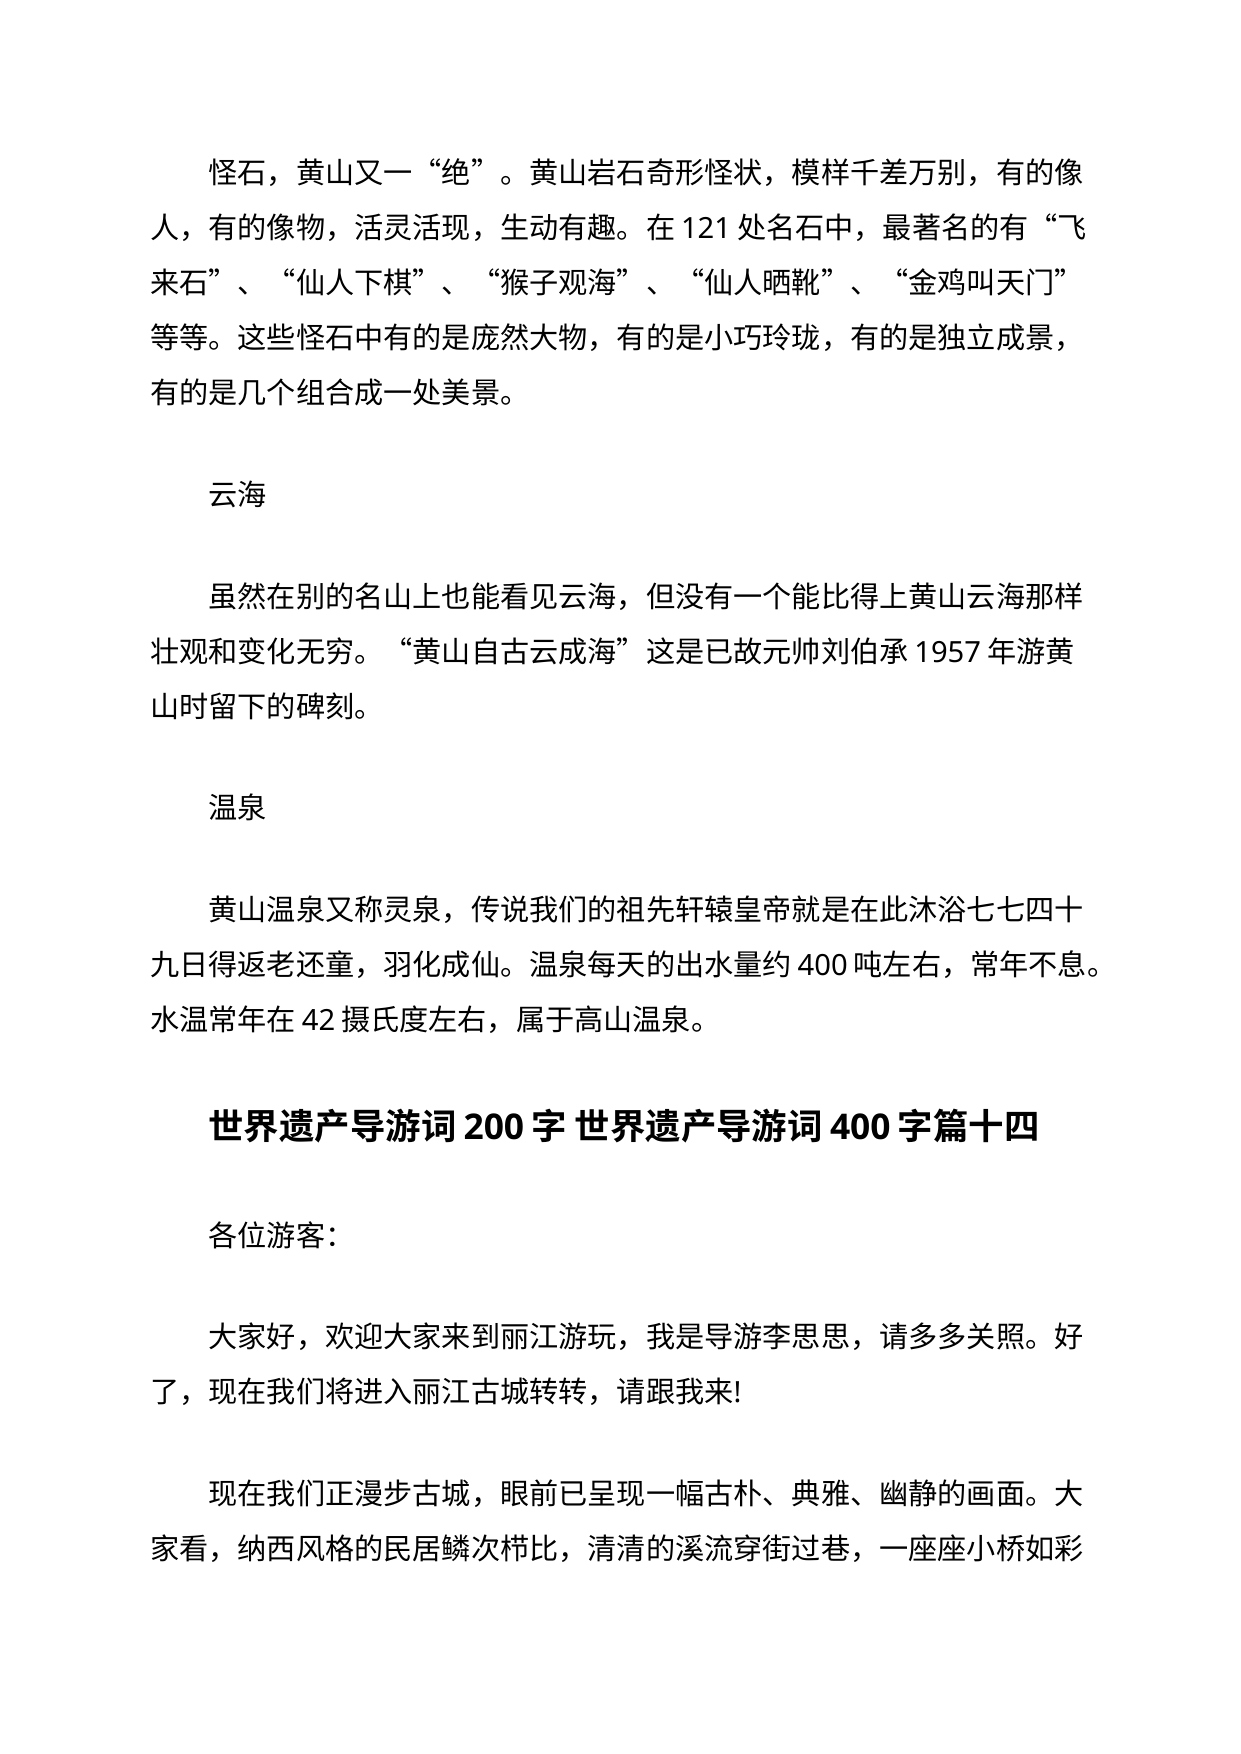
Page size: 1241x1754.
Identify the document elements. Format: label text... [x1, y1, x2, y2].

text 虽然在别的名山上也能看见云海，但没有一个能比得上黄山云海那样壮观和变化无穷。“黄山自古云成海”这是已故元帅刘伯承1957年游黄山时留下的碑刻。 [150, 573, 1090, 725]
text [150, 1471, 1090, 1568]
text 黄山温泉又称灵泉，传说我们的祖先轩辕皇帝就是在此沐浴七七四十九日得返老还童，羽化成仙。温泉每天的出水量约400吨左右，常年不息。水温常年在42摄氏度左右，属于高山温泉。 [150, 887, 1090, 1039]
text 怪石，黄山又一“绝”。黄山岩石奇形怪状，模样千差万别，有的像人，有的像物，活灵活现，生动有趣。在121处名石中，最著名的有“飞来石”、“仙人下棋”、“猴子观海”、“仙人晒靴”、“金鸡叫天门”等等。这些怪石中有的是庞然大物，有的是小巧玲珑，有的是独立成景，有的是几个组合成一处美景。 [150, 150, 1090, 412]
text 温泉 [150, 785, 1090, 827]
text 各位游客： [150, 1212, 1090, 1254]
text 大家好，欢迎大家来到丽江游玩，我是导游李思思，请多多关照。好了，现在我们将进入丽江古城转转，请跟我来! [150, 1314, 1090, 1411]
text 云海 [150, 471, 1090, 514]
text 世界遗产导游词200字 世界遗产导游词400字篇十四 [150, 1098, 1090, 1150]
